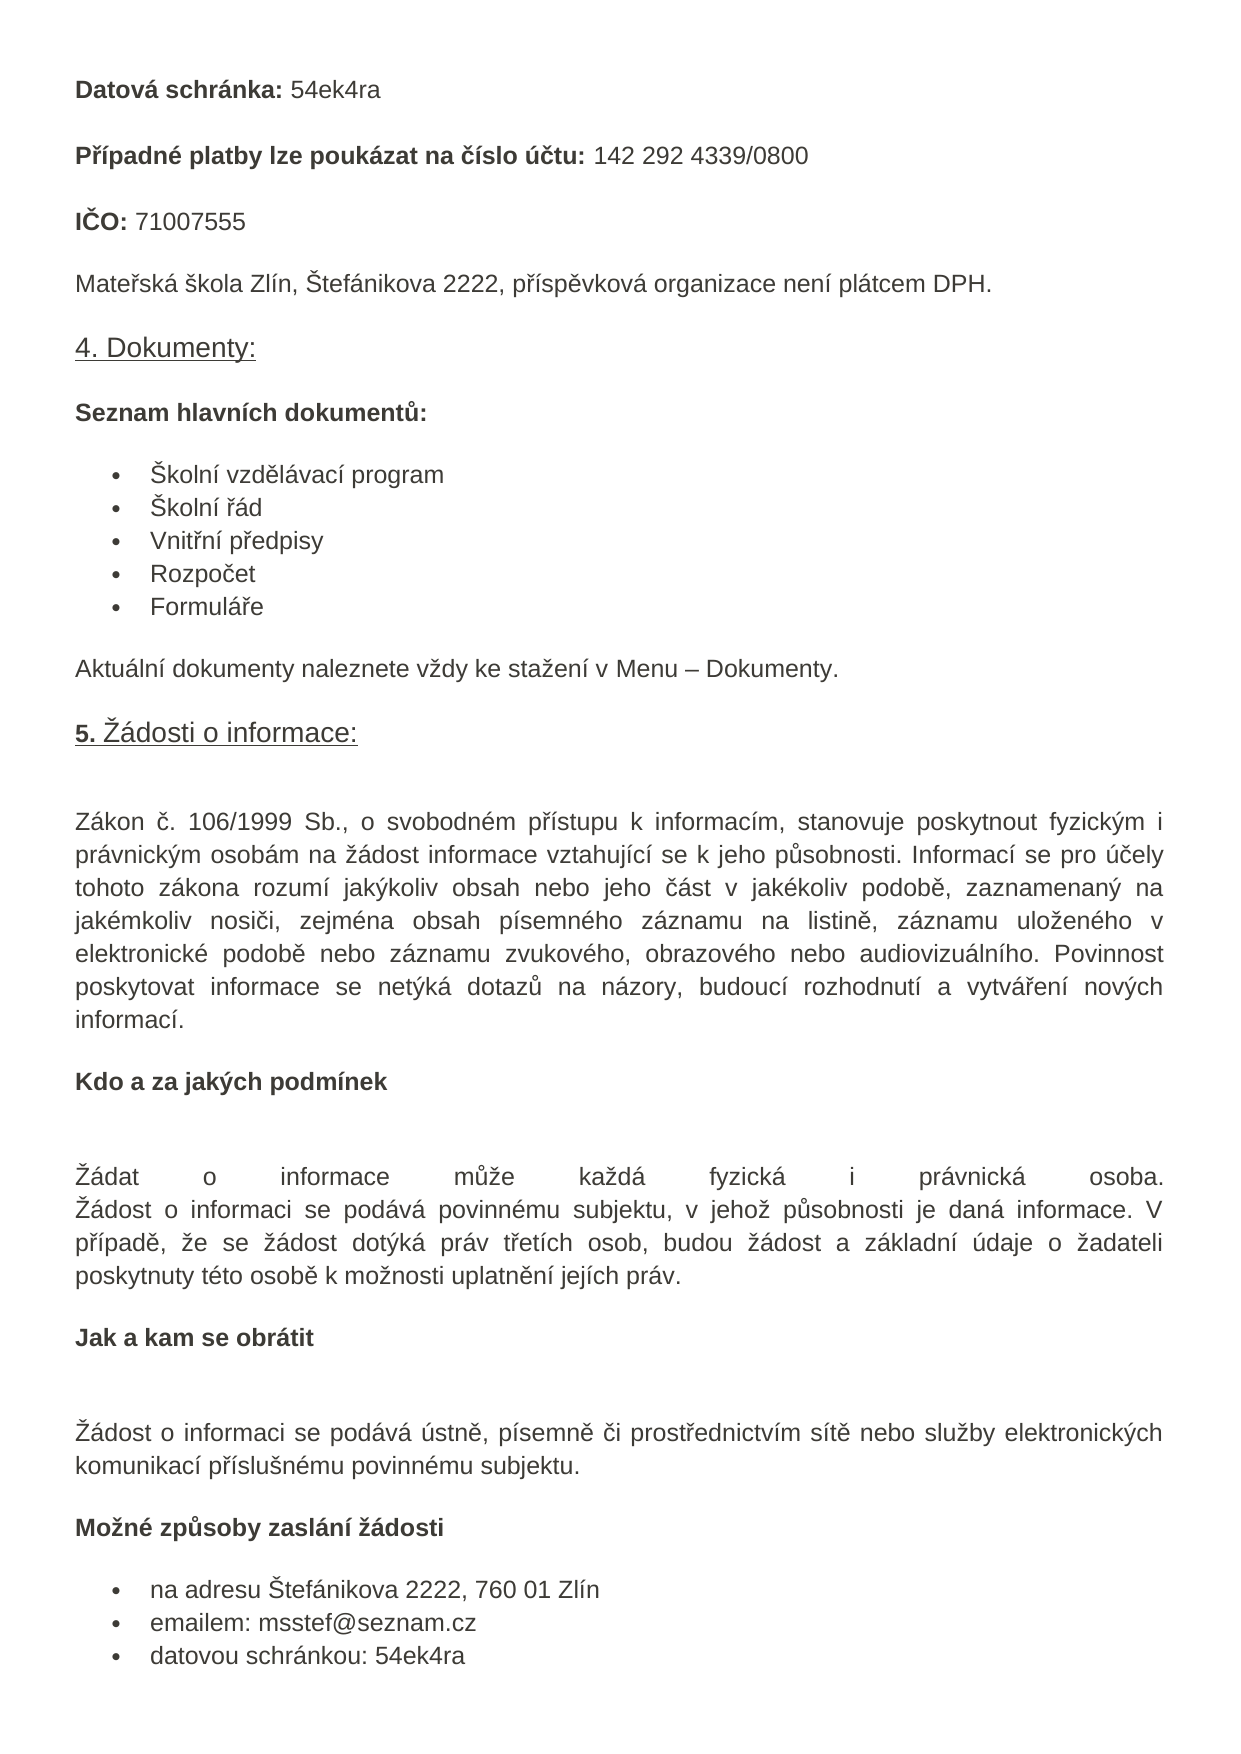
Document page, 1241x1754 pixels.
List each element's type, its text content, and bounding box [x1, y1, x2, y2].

list Vnitřní předpisy [112, 526, 1165, 555]
list na adresu Štefánikova 2222, 760 01 Zlín [112, 1575, 1165, 1604]
text Jak a kam se obrátit [75, 1323, 1165, 1384]
text Seznam hlavních dokumentů: [75, 398, 1165, 427]
text Žádat o informace může každá fyzická i právnická osoba. Žádost o informaci se podává povinnému subjektu, v jehož působnosti je daná informace. V případě, že se žádost dotýká práv třetích osob, budou žádost a základní údaje o žadateli poskytnuty této osobě k možnosti uplatnění jejích práv. [75, 1129, 1165, 1290]
text Mateřská škola Zlín, Štefánikova 2222, příspěvková organizace není plátcem DPH. [75, 269, 1165, 298]
list Formuláře [112, 592, 1165, 621]
text Aktuální dokumenty naleznete vždy ke stažení v Menu – Dokumenty. [75, 654, 1165, 683]
text Případné platby lze poukázat na číslo účtu: 142 292 4339/0800 [75, 141, 1165, 170]
text Zákon č. 106/1999 Sb., o svobodném přístupu k informacím, stanovuje poskytnout fyzickým i právnickým osobám na žádost informace vztahující se k jeho působnosti. Informací se pro účely tohoto zákona rozumí jakýkoliv obsah nebo jeho část v jakékoliv podobě, zaznamenaný na jakémkoliv nosiči, zejména obsah písemného záznamu na listině, záznamu uloženého v elektronické podobě nebo záznamu zvukového, obrazového nebo audiovizuálního. Povinnost poskytovat informace se netýká dotazů na názory, budoucí rozhodnutí a vytváření nových informací. [75, 807, 1165, 1033]
list Školní řád [112, 493, 1165, 522]
list datovou schránkou: 54ek4ra [112, 1641, 1165, 1670]
text Žádost o informaci se podává ústně, písemně či prostřednictvím sítě nebo služby elektronických komunikací příslušnému povinnému subjektu. [75, 1418, 1165, 1479]
list Školní vzdělávací program [112, 460, 1165, 489]
text Kdo a za jakých podmínek [75, 1067, 1165, 1096]
text 4. Dokumenty: [75, 331, 1165, 364]
text IČO: 71007555 [75, 207, 1165, 236]
subtitle 5. Žádosti o informace: [75, 716, 1165, 749]
text Datová schránka: 54ek4ra [75, 75, 1165, 104]
list emailem: msstef@seznam.cz [112, 1608, 1165, 1637]
list Rozpočet [112, 559, 1165, 588]
text Možné způsoby zaslání žádosti [75, 1513, 1165, 1542]
